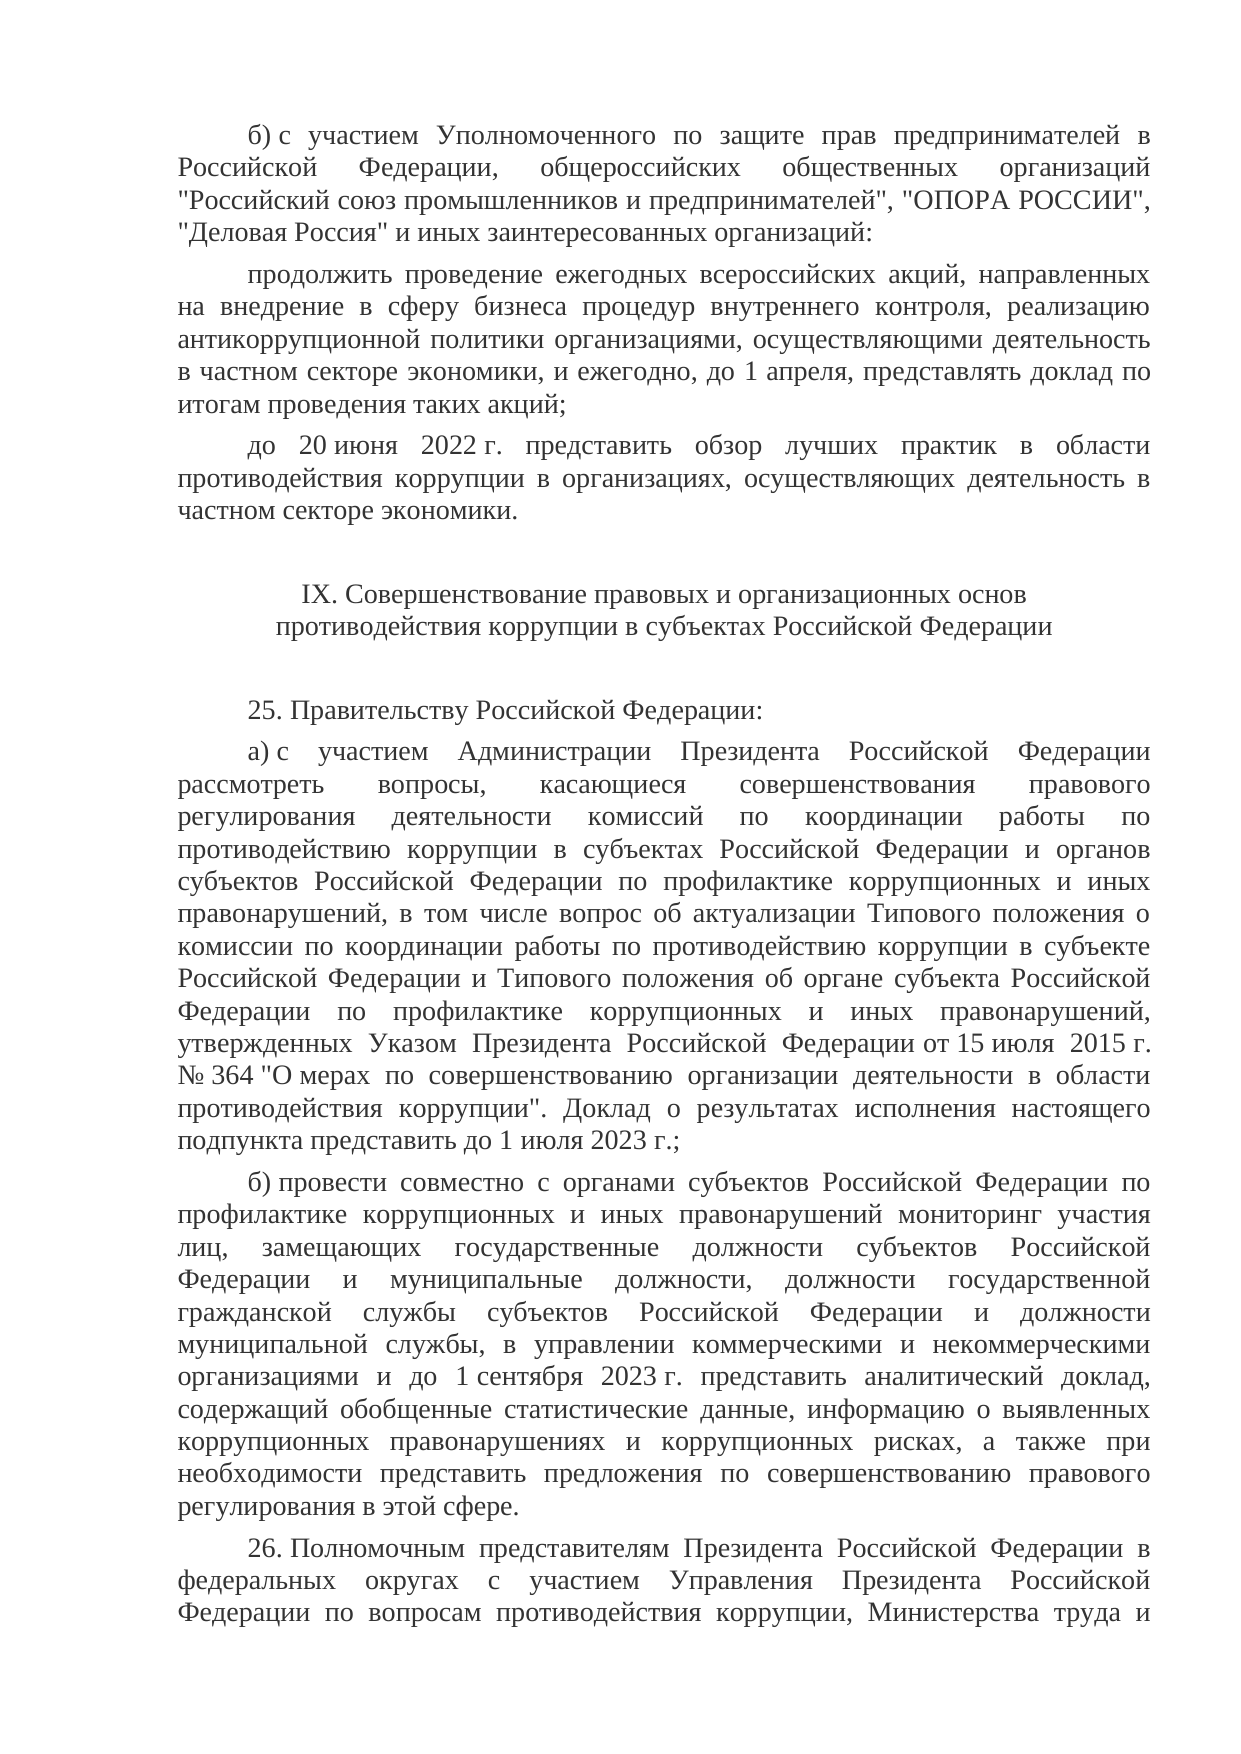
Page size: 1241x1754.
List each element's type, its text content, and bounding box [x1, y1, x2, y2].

text продолжить проведение ежегодных всероссийских акций, направленных на внедрение в сферу бизнеса процедур внутреннего контроля, реализацию антикоррупционной политики организациями, осуществляющими деятельность в частном секторе экономики, и ежегодно, до 1 апреля, представлять доклад по итогам проведения таких акций; [177, 257, 1152, 419]
text б) с участием Уполномоченного по защите прав предпринимателей в Российской Федерации, общероссийских общественных организаций "Российский союз промышленников и предпринимателей", "ОПОРА РОССИИ", "Деловая Россия" и иных заинтересованных организаций: [177, 118, 1152, 248]
text 25. Правительству Российской Федерации: [177, 693, 1152, 725]
text а) с участием Администрации Президента Российской Федерации рассмотреть вопросы, касающиеся совершенствования правового регулирования деятельности комиссий по координации работы по противодействию коррупции в субъектах Российской Федерации и органов субъектов Российской Федерации по профилактике коррупционных и иных правонарушений, в том числе вопрос об актуализации Типового положения о комиссии по координации работы по противодействию коррупции в субъекте Российской Федерации и Типового положения об органе субъекта Российской Федерации по профилактике коррупционных и иных правонарушений, утвержденных Указом Президента Российской Федерации от 15 июля 2015 г. № 364 "О мерах по совершенствованию организации деятельности в области противодействия коррупции". Доклад о результатах исполнения настоящего подпункта представить до 1 июля 2023 г.; [177, 734, 1152, 1156]
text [177, 1531, 1152, 1628]
text IX. Совершенствование правовых и организационных основ противодействия коррупции в субъектах Российской Федерации [247, 577, 1081, 642]
text до 20 июня 2022 г. представить обзор лучших практик в области противодействия коррупции в организациях, осуществляющих деятельность в частном секторе экономики. [177, 428, 1152, 526]
text б) провести совместно с органами субъектов Российской Федерации по профилактике коррупционных и иных правонарушений мониторинг участия лиц, замещающих государственные должности субъектов Российской Федерации и муниципальные должности, должности государственной гражданской службы субъектов Российской Федерации и должности муниципальной службы, в управлении коммерческими и некоммерческими организациями и до 1 сентября 2023 г. представить аналитический доклад, содержащий обобщенные статистические данные, информацию о выявленных коррупционных правонарушениях и коррупционных рисках, а также при необходимости представить предложения по совершенствованию правового регулирования в этой сфере. [177, 1165, 1152, 1521]
